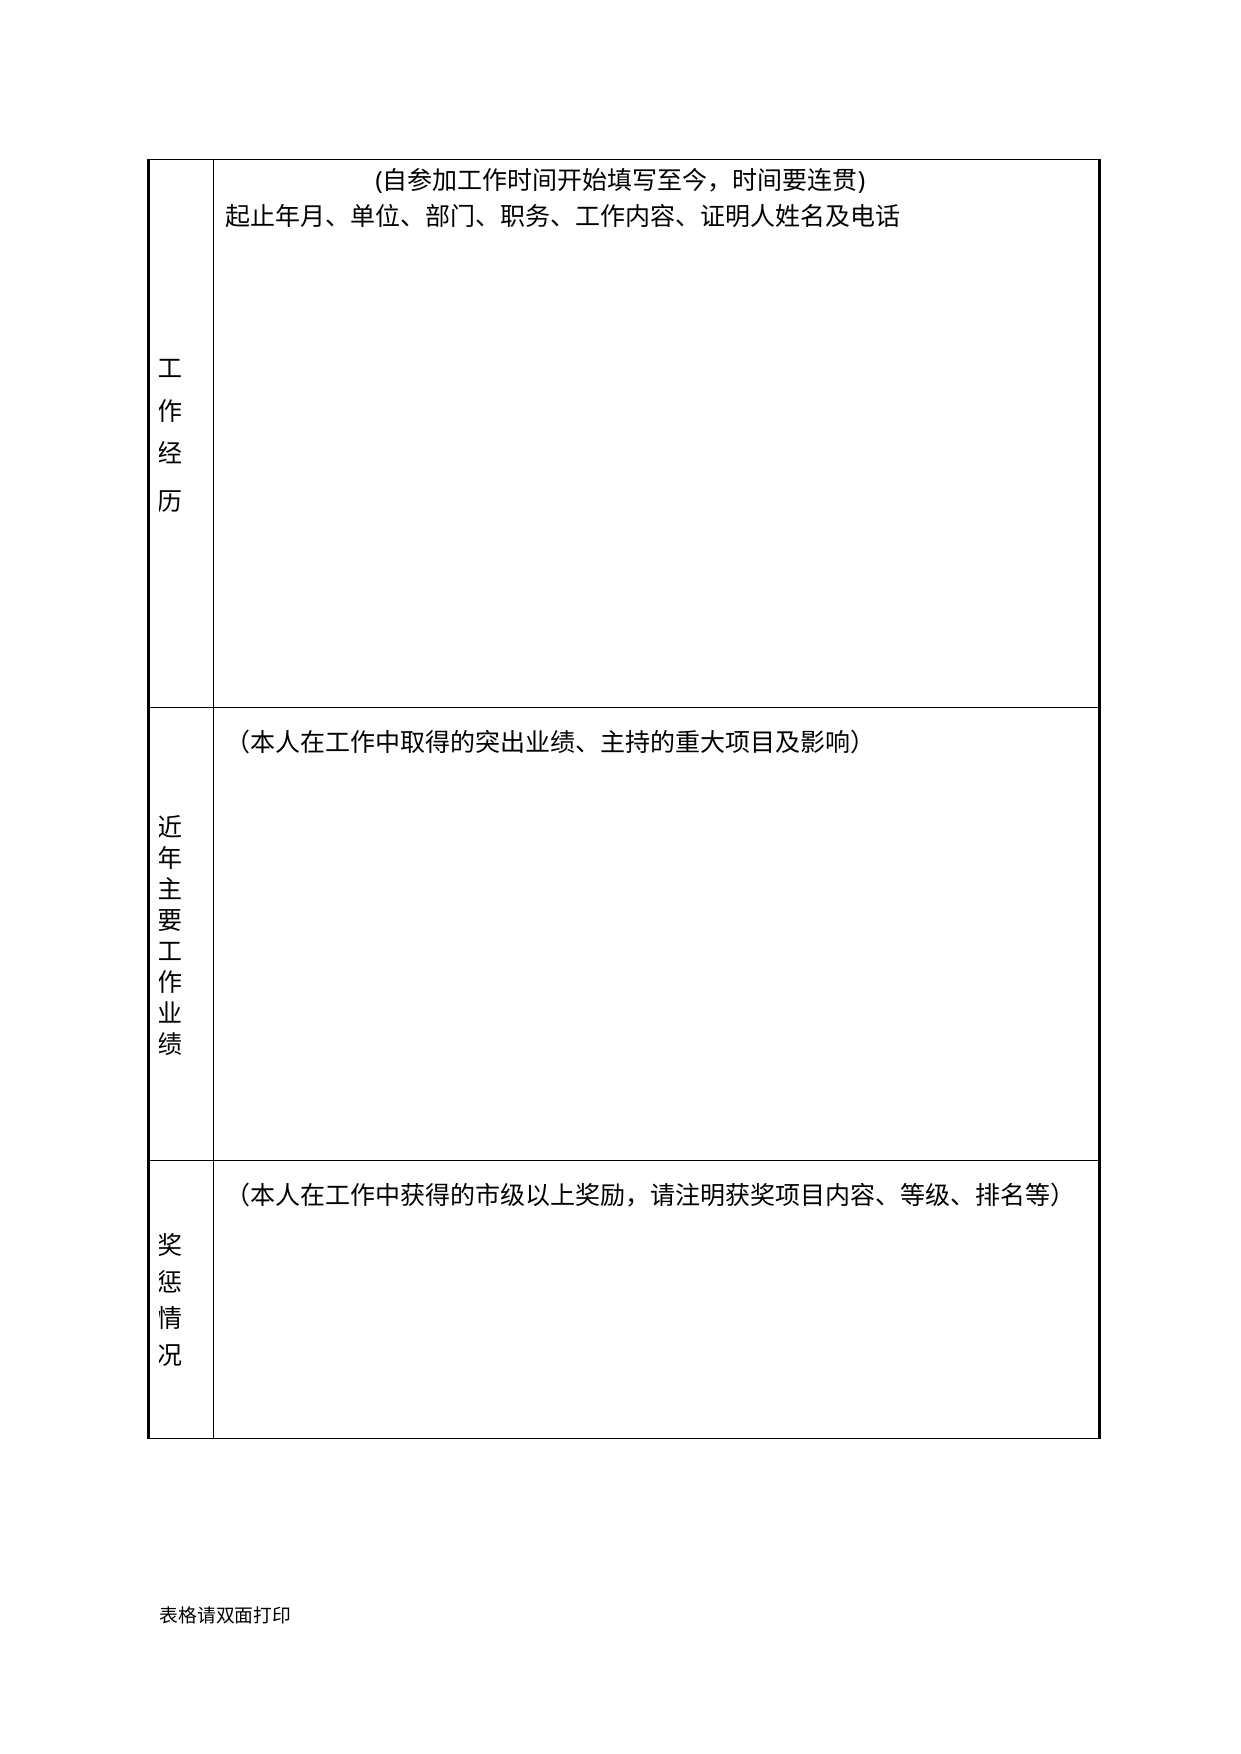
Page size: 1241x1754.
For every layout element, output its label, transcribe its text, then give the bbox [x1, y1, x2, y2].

table_cell 近 年 主 要 工 作 业 绩 [150, 708, 213, 1160]
table_cell 奖 惩 情 况 [150, 1161, 213, 1438]
table_cell (自参加工作时间开始填写至今，时间要连贯) 起止年月、单位、部门、职务、工作内容、证明人姓名及电话 [214, 160, 1098, 707]
table_cell （本人在工作中取得的突出业绩、主持的重大项目及影响） [214, 708, 1098, 1160]
table_cell 工 作 经 历 [150, 160, 213, 707]
table_cell （本人在工作中获得的市级以上奖励，请注明获奖项目内容、等级、排名等） [214, 1161, 1098, 1438]
